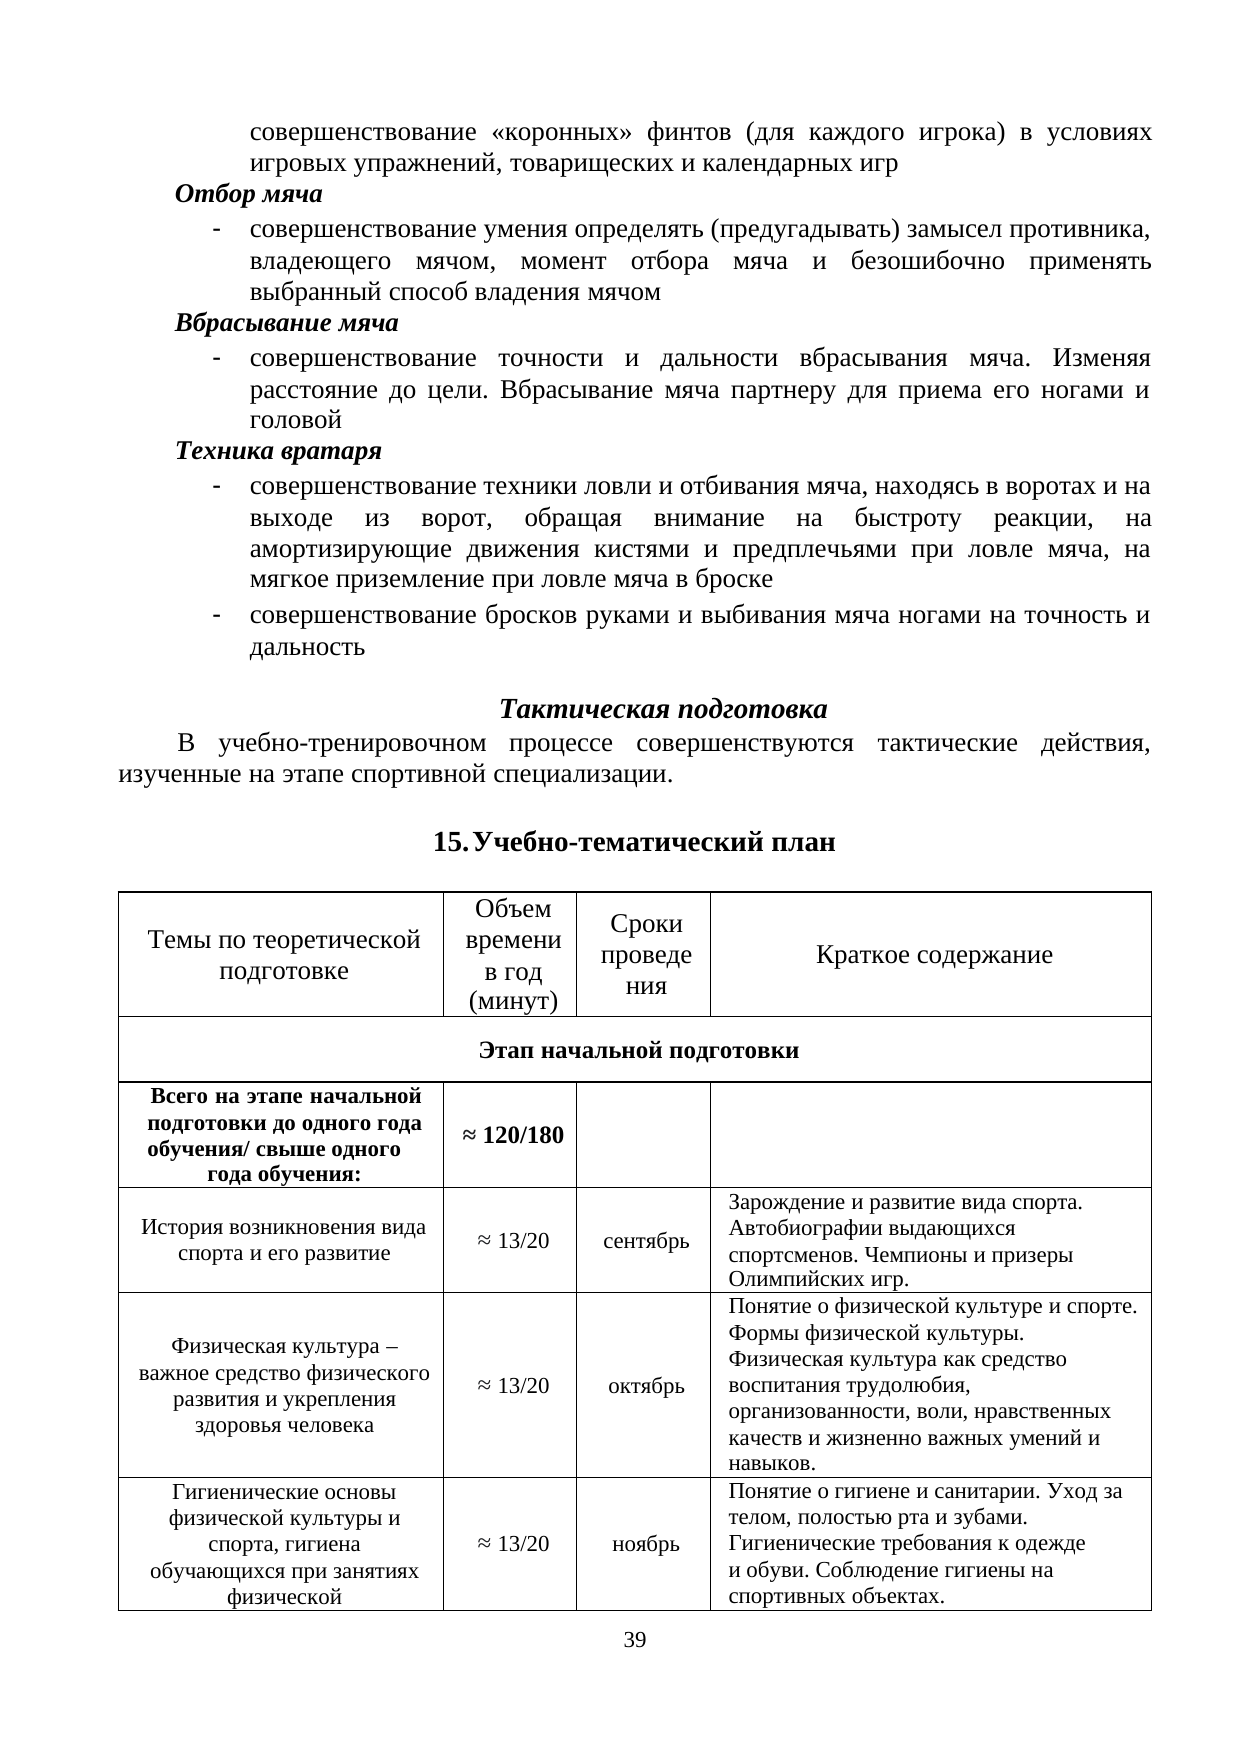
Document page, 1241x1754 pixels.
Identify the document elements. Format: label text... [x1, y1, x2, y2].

text совершенствование «коронных» финтов (для каждого игрока) в условиях игровых упражнений, товарищеских и календарных игр [249, 115, 1152, 178]
table_cell октябрь [577, 1293, 710, 1477]
table_cell [711, 1083, 1151, 1187]
table_cell ≈ 13/20 [444, 1478, 576, 1609]
table_cell Всего на этапе начальной подготовки до одного года обучения/ свыше одного года обучения: [119, 1083, 443, 1187]
table_cell сентябрь [577, 1188, 710, 1292]
subtitle Техника вратаря [174, 435, 1194, 466]
table_cell Физическая культура – важное средство физического развития и укрепления здоровья человека [119, 1293, 443, 1477]
list Учебно-тематический план [74, 824, 1194, 857]
table_cell [577, 1083, 710, 1187]
list совершенствование техники ловли и отбивания мяча, находясь в воротах и на выходе из ворот, обращая внимание на быстроту реакции, на амортизирующие движения кистями и предплечьями при ловле мяча, на мягкое приземление при ловле мяча в броске [212, 466, 1152, 594]
table_cell История возникновения вида спорта и его развитие [119, 1188, 443, 1292]
text В учебно-тренировочном процессе совершенствуются тактические действия, изученные на этапе спортивной специализации. [118, 726, 1152, 788]
list совершенствование умения определять (предугадывать) замысел противника, владеющего мячом, момент отбора мяча и безошибочно применять выбранный способ владения мячом [212, 208, 1152, 306]
list совершенствование точности и дальности вбрасывания мяча. Изменяя расстояние до цели. Вбрасывание мяча партнеру для приема его ногами и головой [212, 337, 1151, 434]
table_cell ≈ 13/20 [444, 1293, 576, 1477]
table_header Сроки проведе ния [577, 893, 710, 1016]
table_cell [119, 1478, 443, 1609]
table_cell Зарождение и развитие вида спорта. Автобиографии выдающихся спортсменов. Чемпионы и призеры Олимпийских игр. [711, 1188, 1151, 1292]
table_cell Понятие о физической культуре и спорте. Формы физической культуры. Физическая культура как средство воспитания трудолюбия, организованности, воли, нравственных качеств и жизненно важных умений и навыков. [711, 1293, 1151, 1477]
list совершенствование бросков руками и выбивания мяча ногами на точность и дальность [212, 594, 1152, 661]
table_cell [711, 1478, 1151, 1609]
subtitle Вбрасывание мяча [174, 306, 1194, 337]
table_cell ≈ 120/180 [444, 1083, 576, 1187]
subtitle Отбор мяча [174, 178, 1194, 208]
table_cell Этап начальной подготовки [119, 1017, 1151, 1081]
table_cell ноябрь [577, 1478, 710, 1609]
subtitle Тактическая подготовка [499, 692, 1194, 726]
table_header Темы по теоретической подготовке [119, 893, 443, 1016]
table_cell ≈ 13/20 [444, 1188, 576, 1292]
table_header Краткое содержание [711, 893, 1151, 1016]
table_header Объем времени в год (минут) [444, 893, 576, 1016]
